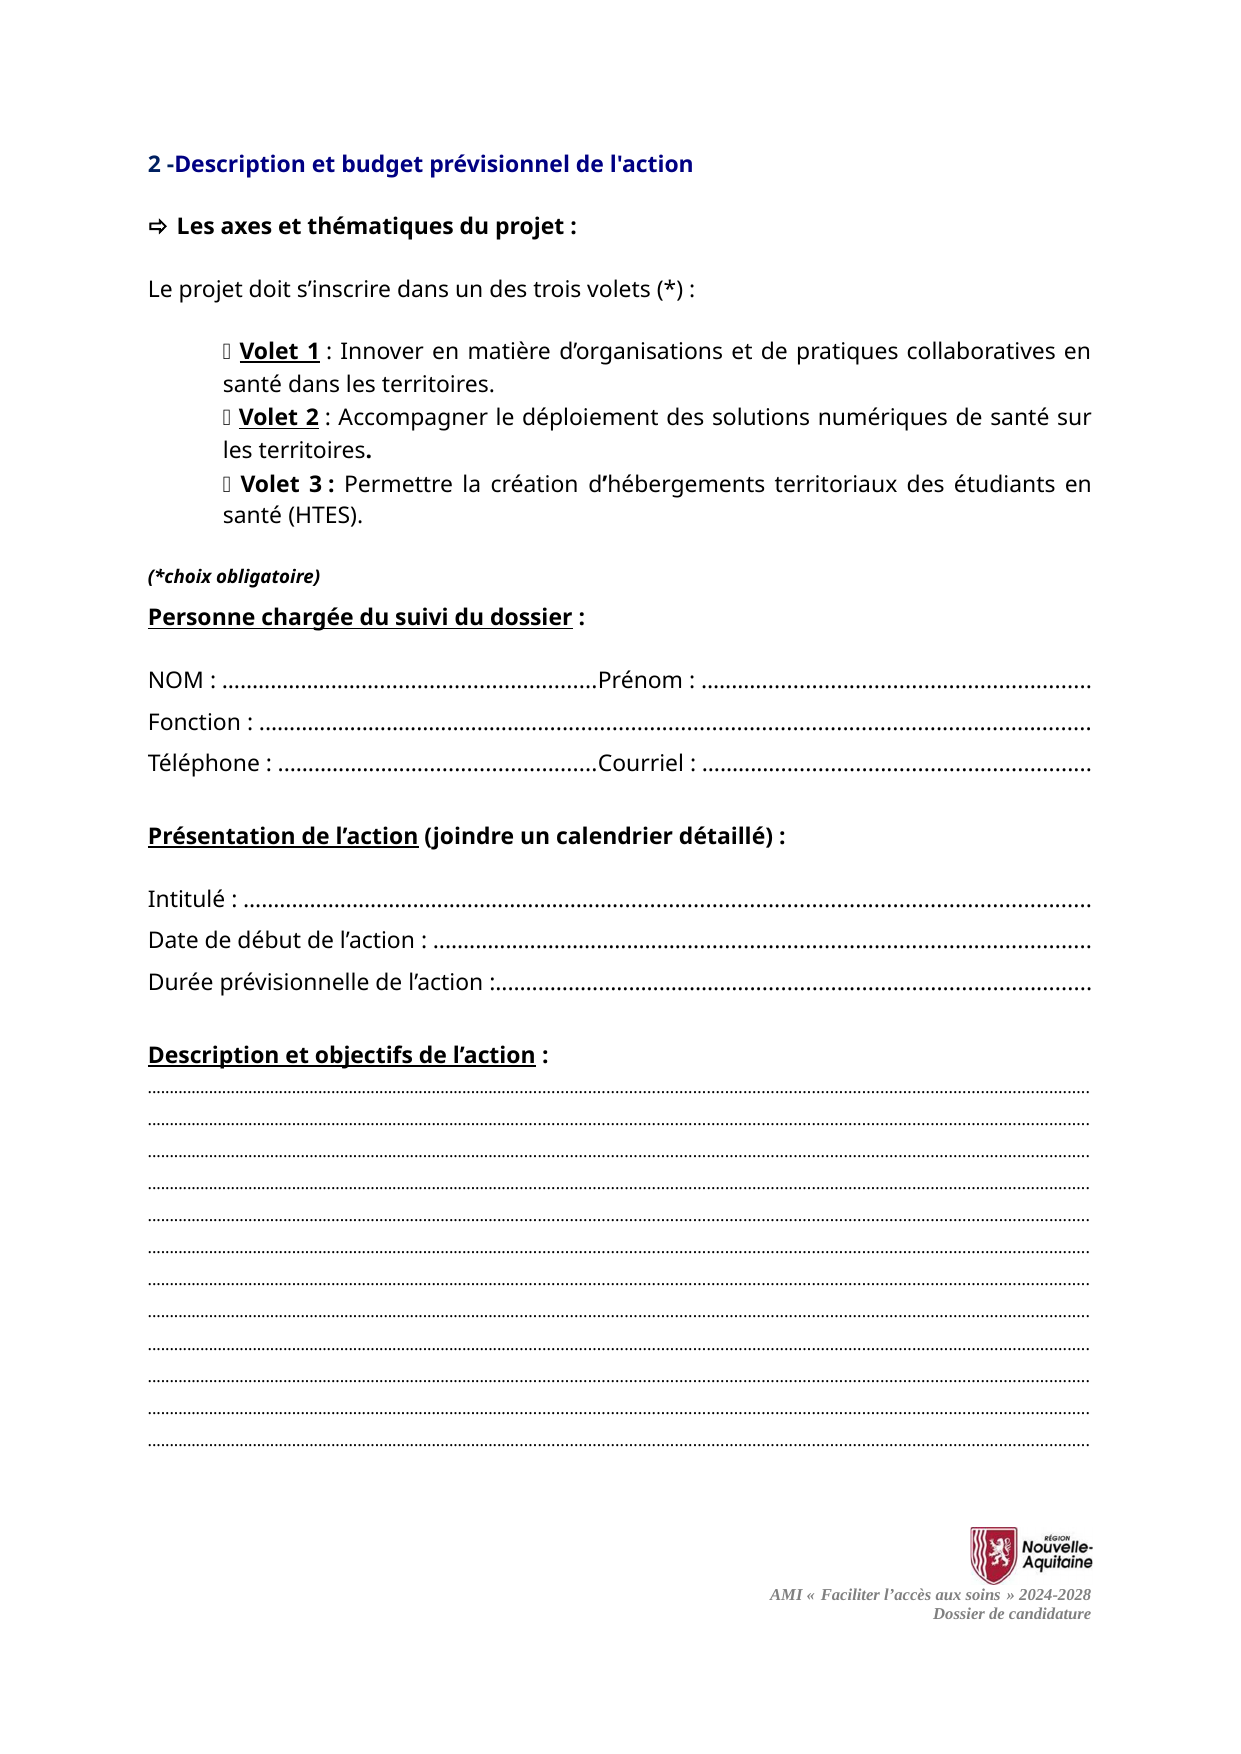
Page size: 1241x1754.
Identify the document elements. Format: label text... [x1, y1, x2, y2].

text Le projet doit s’inscrire dans un des trois volets (*) : [148, 273, 1093, 304]
list Volet 2 : Accompagner le déploiement des solutions numériques de santé sur les territoires. [223, 401, 1093, 466]
text Intitulé : [148, 882, 1093, 914]
text Volet 3 : Permettre la création d’hébergements territoriaux des étudiants en santé (HTES). [223, 468, 1093, 530]
text Téléphone : Courriel : [148, 747, 1139, 778]
text Date de début de l’action : [148, 924, 1093, 955]
text Les axes et thématiques du projet : [148, 210, 1093, 241]
text Description et objectifs de l’action : [148, 1039, 1093, 1070]
text Fonction : [148, 705, 1139, 737]
text (*choix obligatoire) [148, 563, 1093, 589]
subtitle Personne chargée du suivi du dossier : [148, 601, 1093, 632]
subtitle Présentation de l’action (joindre un calendrier détaillé) : [148, 820, 1093, 851]
picture [970, 1527, 1093, 1585]
text NOM : Prénom : [148, 664, 1139, 695]
text 2 -Description et budget prévisionnel de l'action [148, 148, 1093, 179]
list Volet 1 : Innover en matière d’organisations et de pratiques collaboratives en santé dans les territoires. [223, 335, 1093, 399]
text Durée prévisionnelle de l’action : [148, 966, 1093, 997]
